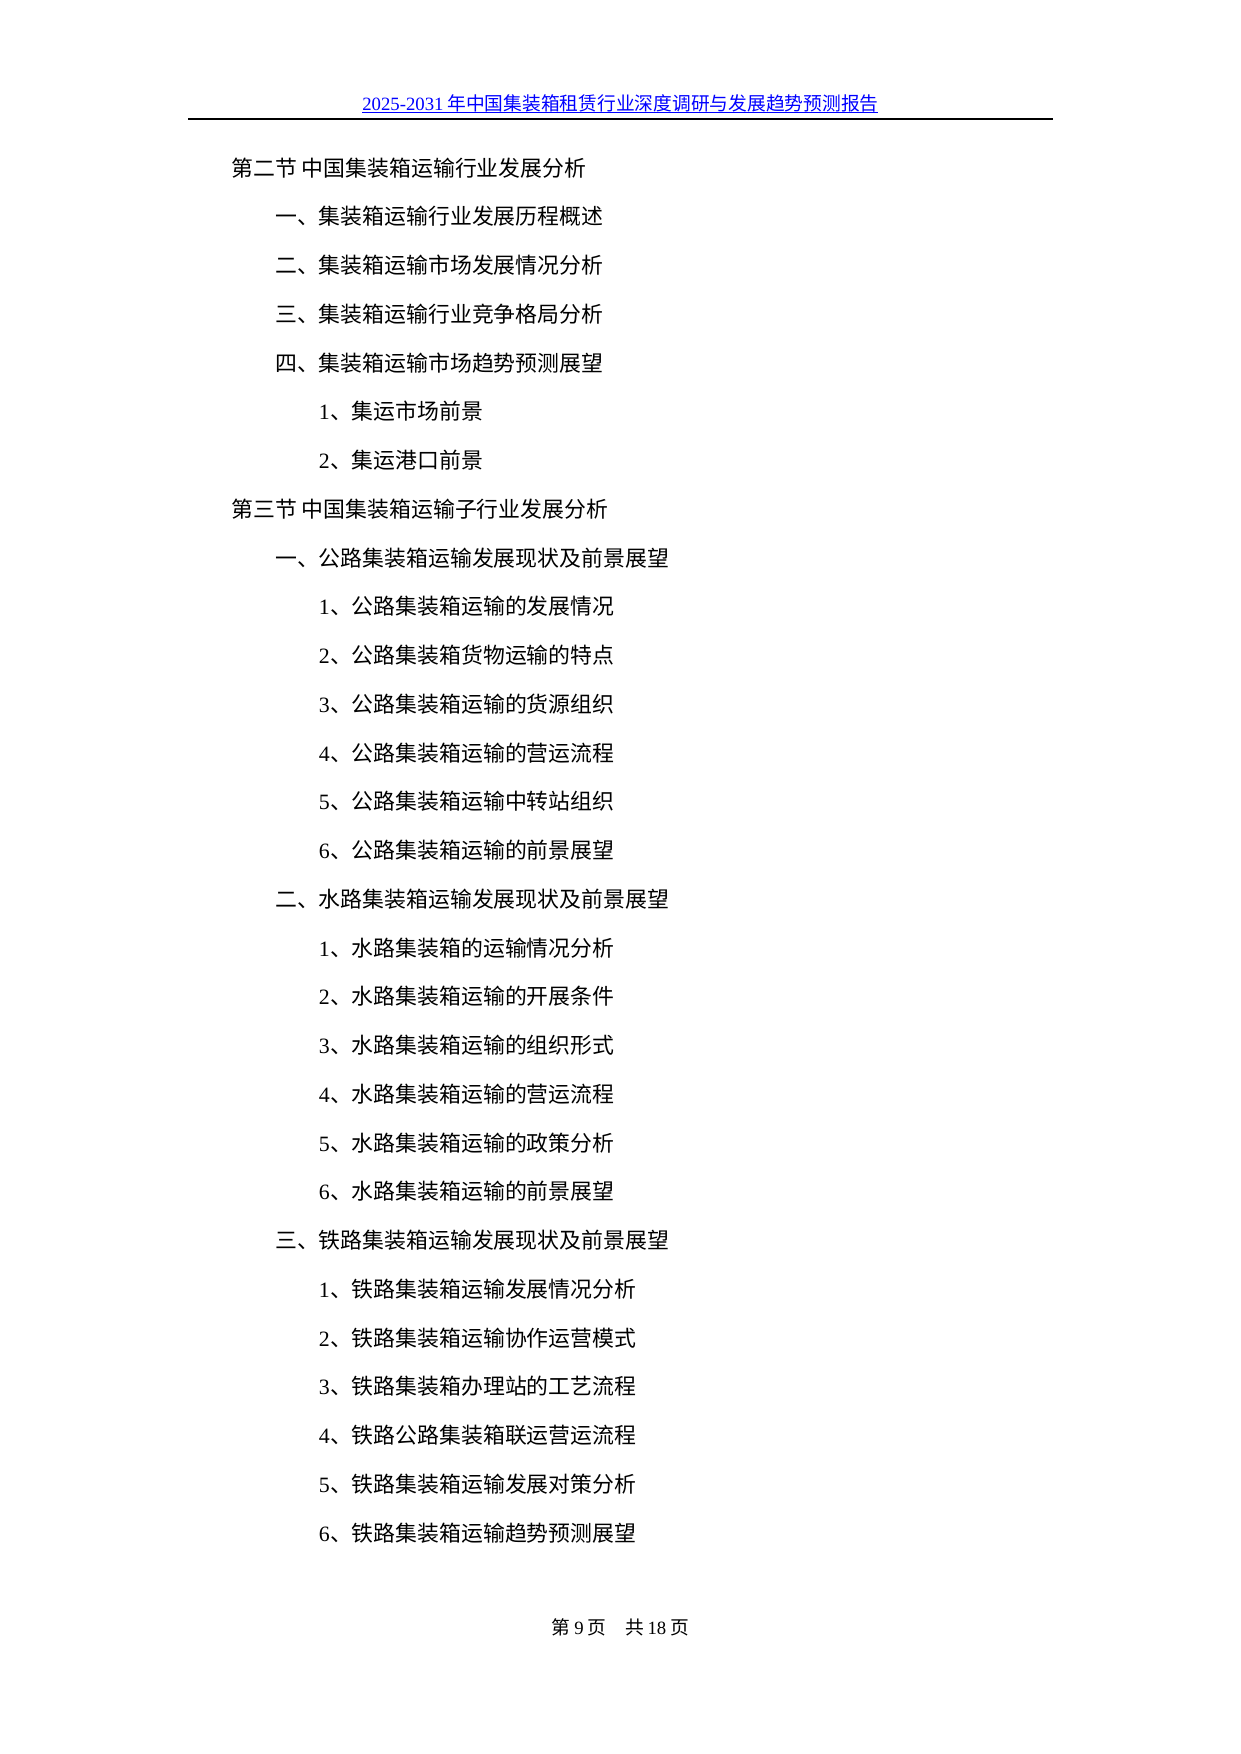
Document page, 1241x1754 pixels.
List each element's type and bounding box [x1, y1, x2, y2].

text [187, 150, 1053, 1548]
